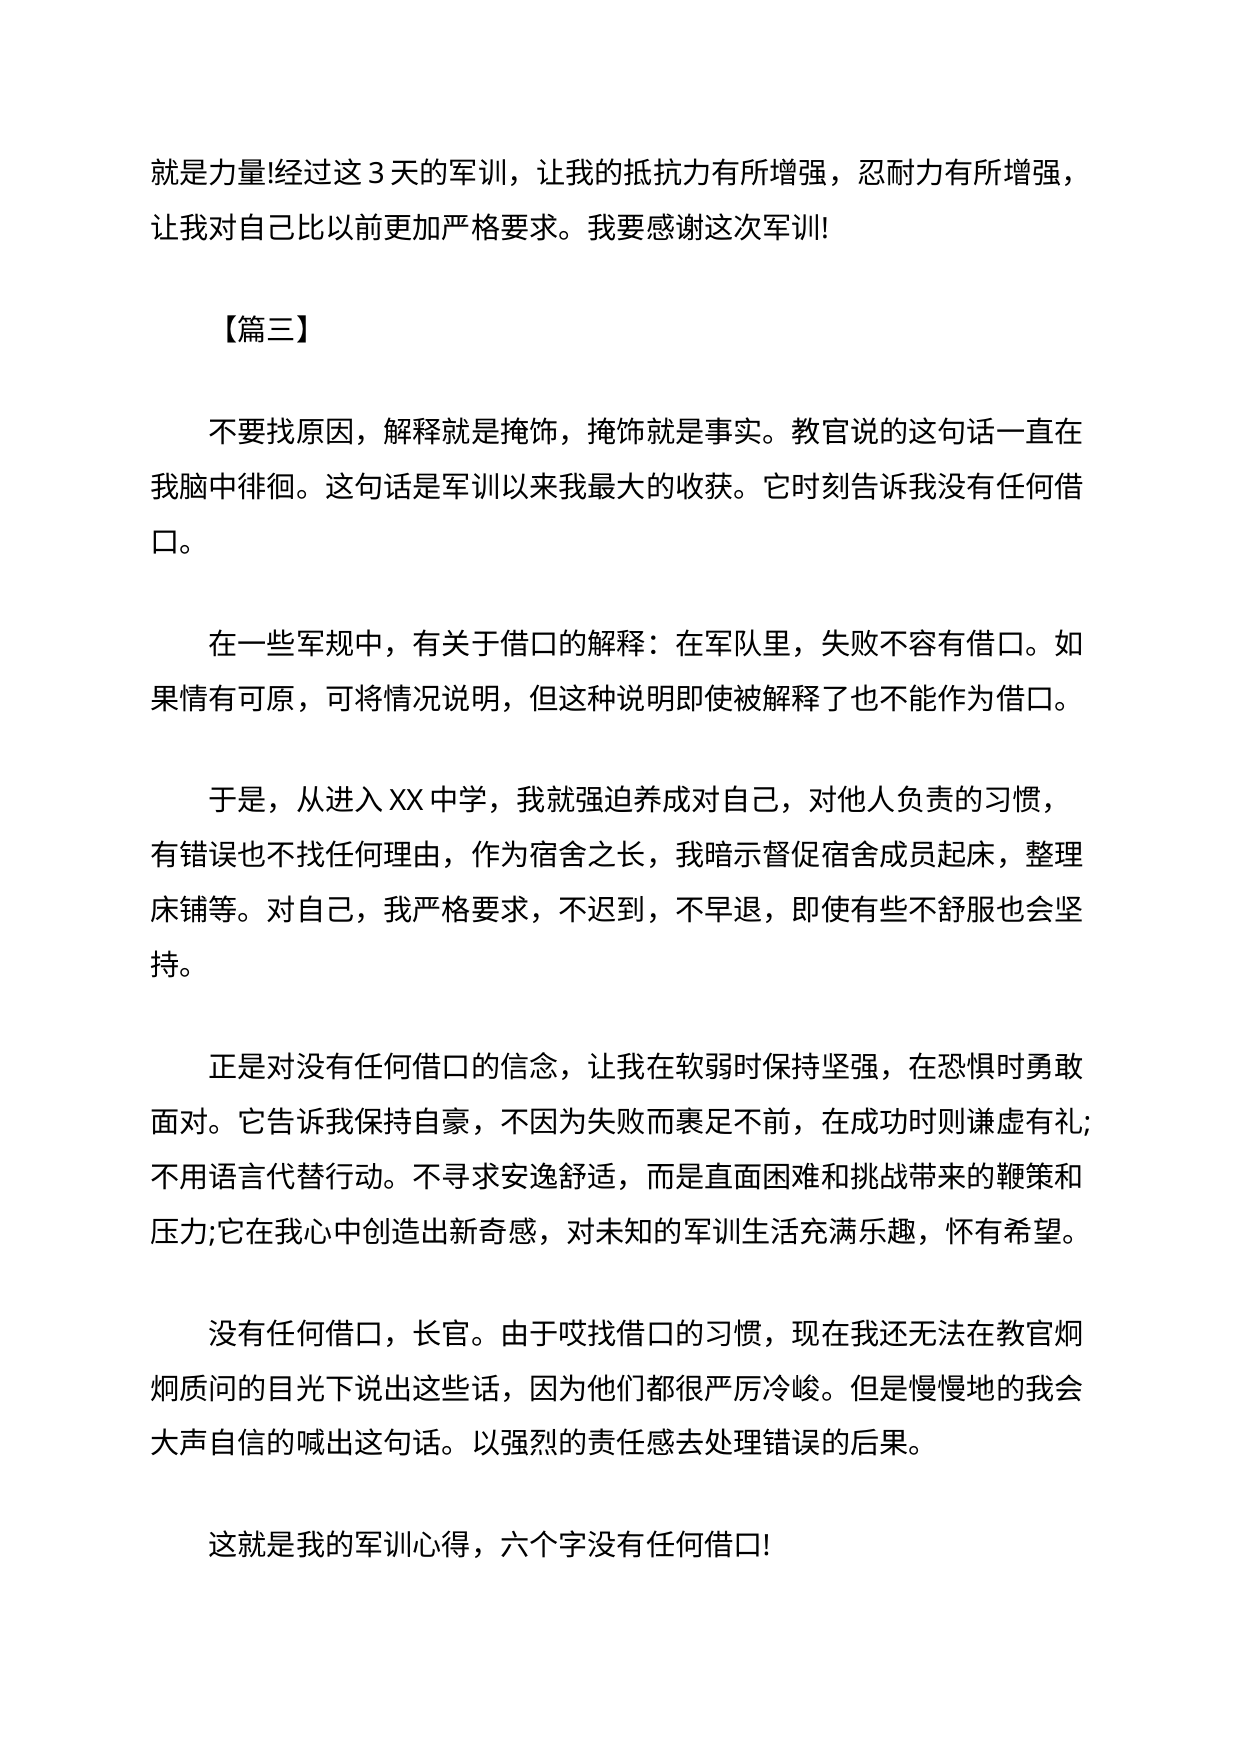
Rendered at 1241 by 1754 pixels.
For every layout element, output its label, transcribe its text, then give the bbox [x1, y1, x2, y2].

text 正是对没有任何借口的信念，让我在软弱时保持坚强，在恐惧时勇敢面对。它告诉我保持自豪，不因为失败而裹足不前，在成功时则谦虚有礼;不用语言代替行动。不寻求安逸舒适，而是直面困难和挑战带来的鞭策和压力;它在我心中创造出新奇感，对未知的军训生活充满乐趣，怀有希望。 [150, 1043, 1090, 1251]
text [150, 150, 1090, 247]
text 在一些军规中，有关于借口的解释：在军队里，失败不容有借口。如果情有可原，可将情况说明，但这种说明即使被解释了也不能作为借口。 [150, 620, 1090, 717]
text 于是，从进入XX中学，我就强迫养成对自己，对他人负责的习惯，有错误也不找任何理由，作为宿舍之长，我暗示督促宿舍成员起床，整理床铺等。对自己，我严格要求，不迟到，不早退，即使有些不舒服也会坚持。 [150, 777, 1090, 984]
text 没有任何借口，长官。由于哎找借口的习惯，现在我还无法在教官炯炯质问的目光下说出这些话，因为他们都很严厉冷峻。但是慢慢地的我会大声自信的喊出这句话。以强烈的责任感去处理错误的后果。 [150, 1310, 1090, 1462]
text 这就是我的军训心得，六个字没有任何借口! [150, 1522, 1090, 1564]
text 不要找原因，解释就是掩饰，掩饰就是事实。教官说的这句话一直在我脑中徘徊。这句话是军训以来我最大的收获。它时刻告诉我没有任何借口。 [150, 409, 1090, 561]
text 【篇三】 [150, 307, 1090, 349]
